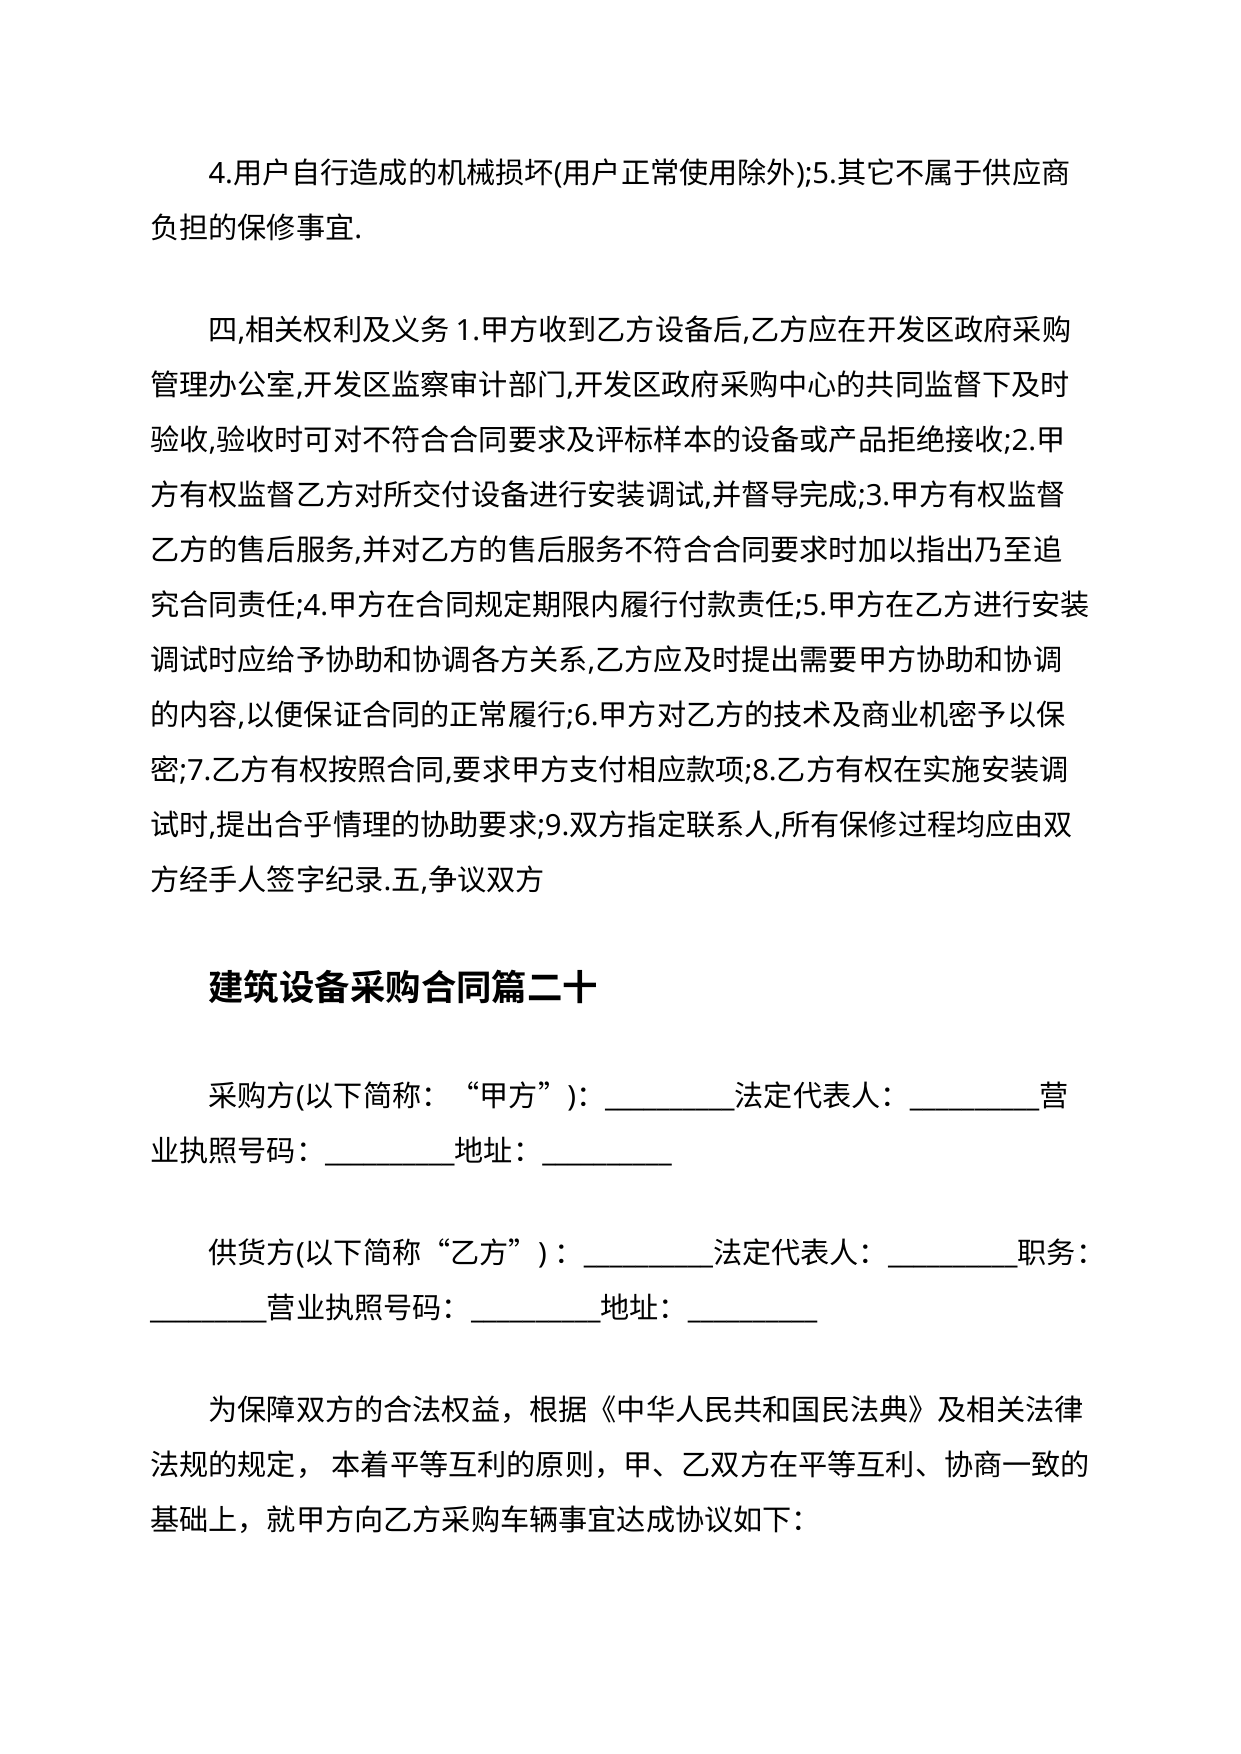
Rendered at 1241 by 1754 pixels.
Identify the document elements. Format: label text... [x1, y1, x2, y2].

text 供货方(以下简称“乙方”) ：__________法定代表人：__________职务：_________营业执照号码：__________地址：__________ [150, 1229, 1090, 1327]
text 四,相关权利及义务1.甲方收到乙方设备后,乙方应在开发区政府采购管理办公室,开发区监察审计部门,开发区政府采购中心的共同监督下及时验收,验收时可对不符合合同要求及评标样本的设备或产品拒绝接收;2.甲方有权监督乙方对所交付设备进行安装调试,并督导完成;3.甲方有权监督乙方的售后服务,并对乙方的售后服务不符合合同要求时加以指出乃至追究合同责任;4.甲方在合同规定期限内履行付款责任;5.甲方在乙方进行安装调试时应给予协助和协调各方关系,乙方应及时提出需要甲方协助和协调的内容,以便保证合同的正常履行;6.甲方对乙方的技术及商业机密予以保密;7.乙方有权按照合同,要求甲方支付相应款项;8.乙方有权在实施安装调试时,提出合乎情理的协助要求;9.双方指定联系人,所有保修过程均应由双方经手人签字纪录.五,争议双方 [150, 307, 1090, 899]
text 为保障双方的合法权益，根据《中华人民共和国民法典》及相关法律法规的规定， 本着平等互利的原则，甲、乙双方在平等互利、协商一致的基础上，就甲方向乙方采购车辆事宜达成协议如下： [150, 1386, 1090, 1538]
text 采购方(以下简称：“甲方”)：__________法定代表人：__________营业执照号码：__________地址：__________ [150, 1072, 1090, 1170]
text 建筑设备采购合同篇二十 [150, 959, 1090, 1010]
text 4.用户自行造成的机械损坏(用户正常使用除外);5.其它不属于供应商负担的保修事宜. [150, 150, 1090, 247]
